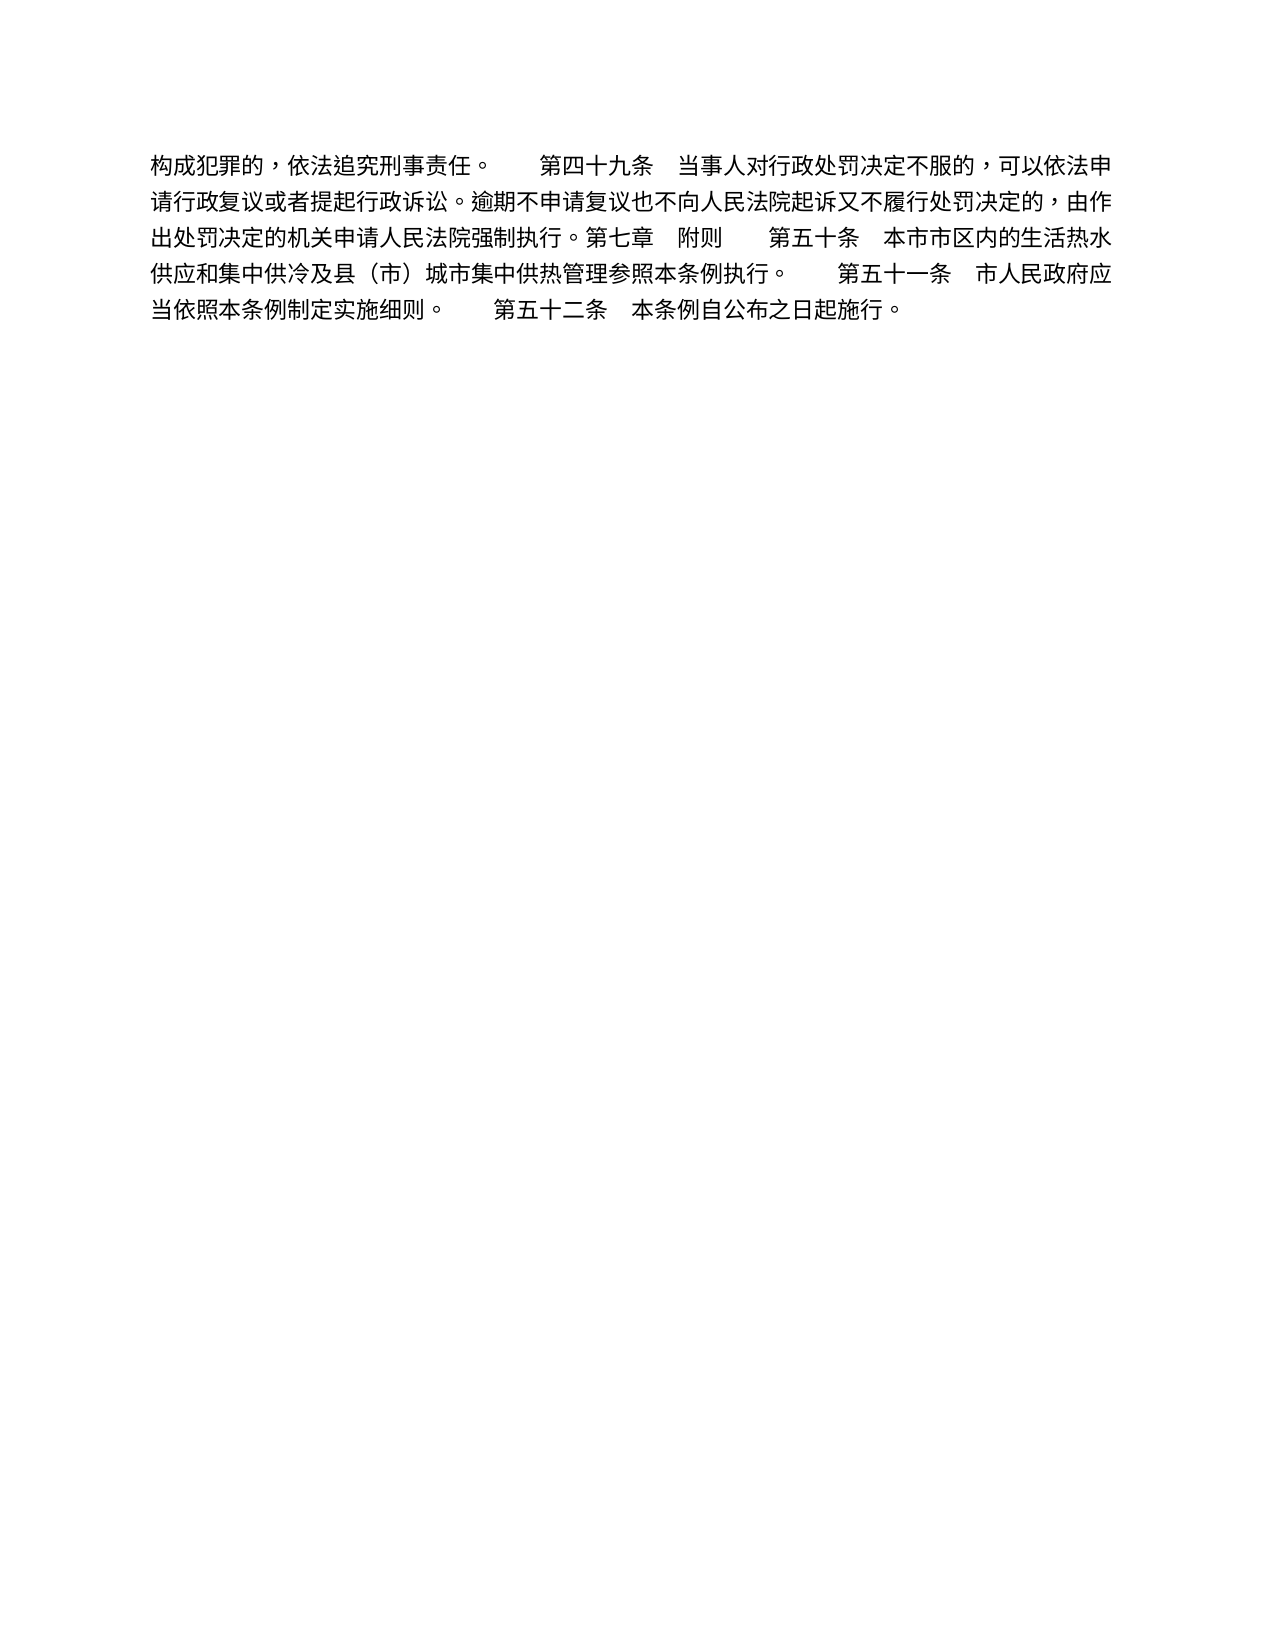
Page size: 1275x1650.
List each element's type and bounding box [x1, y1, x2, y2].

text [150, 150, 1125, 325]
